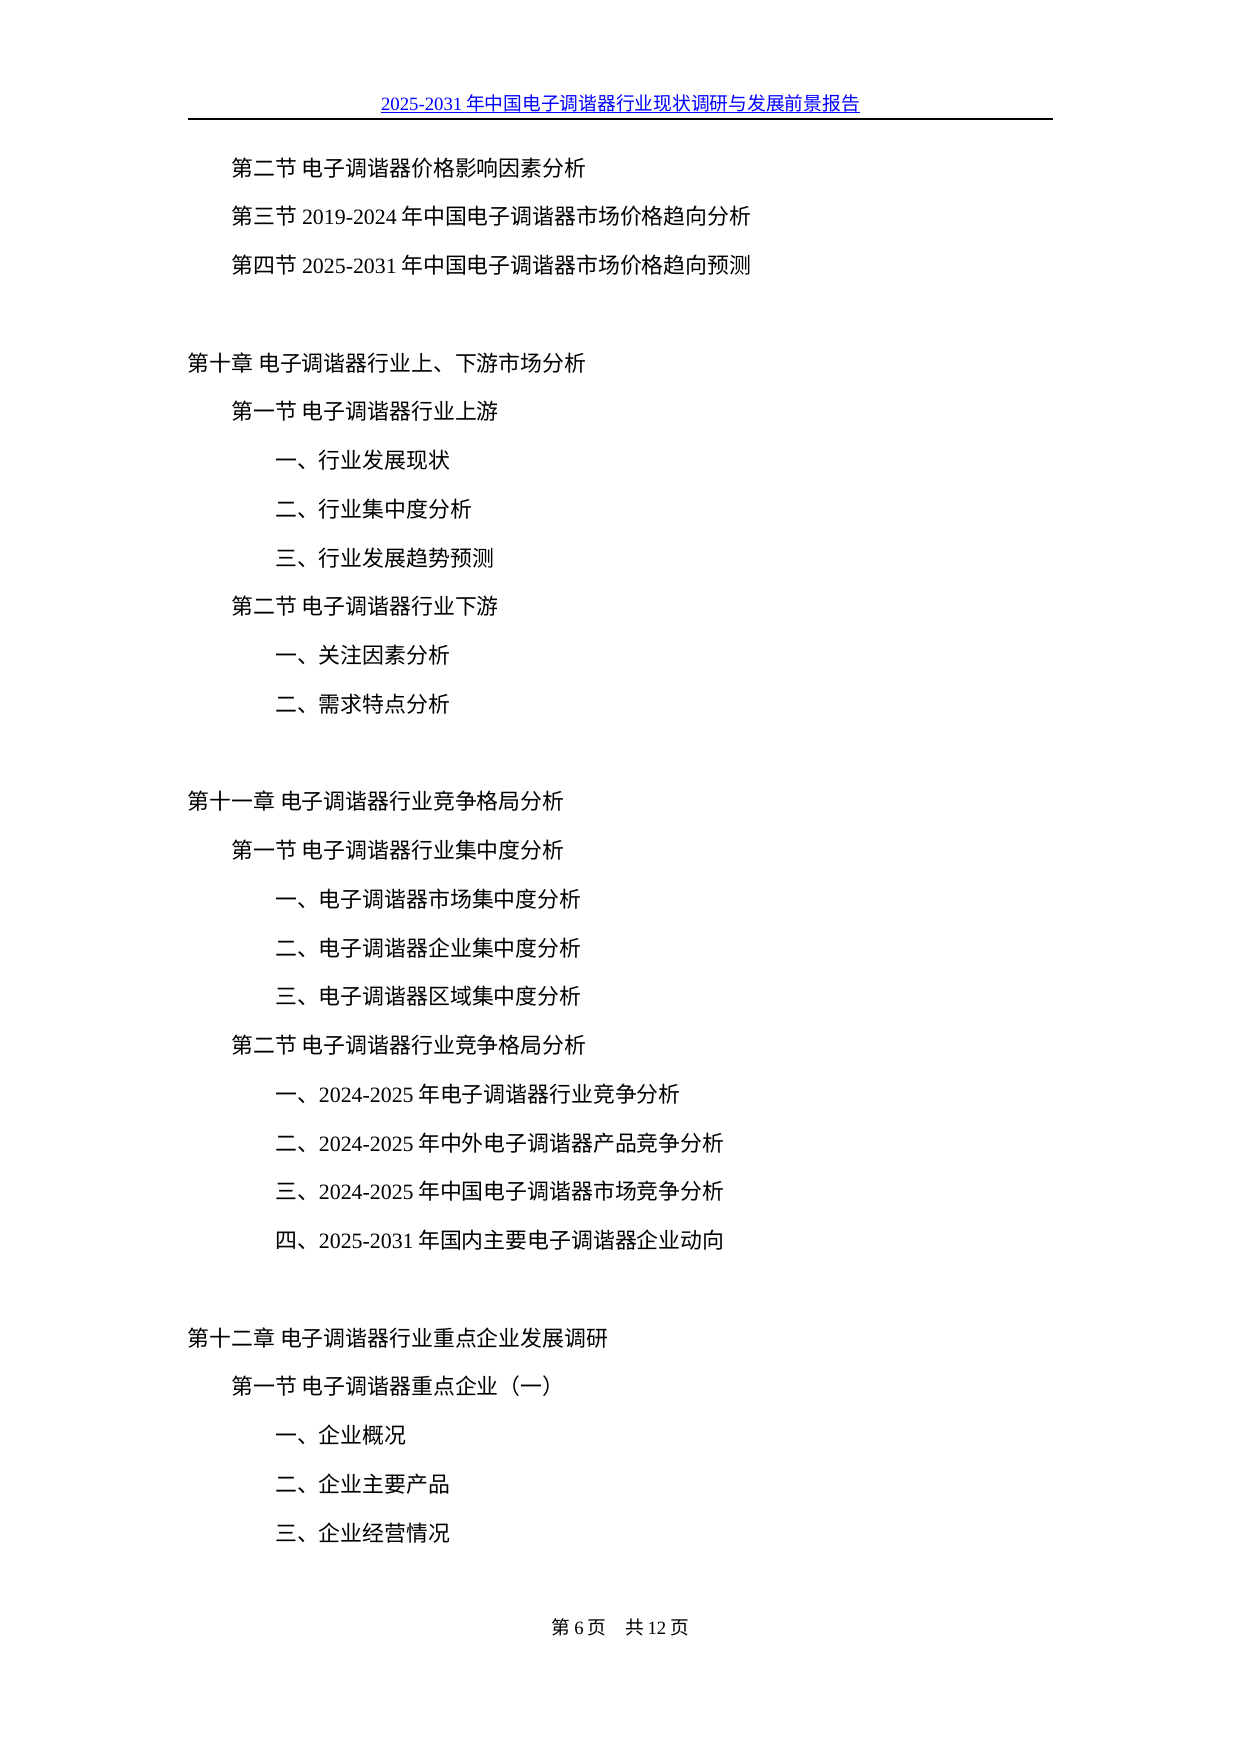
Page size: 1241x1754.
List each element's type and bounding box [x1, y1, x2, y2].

text [187, 150, 1053, 1548]
